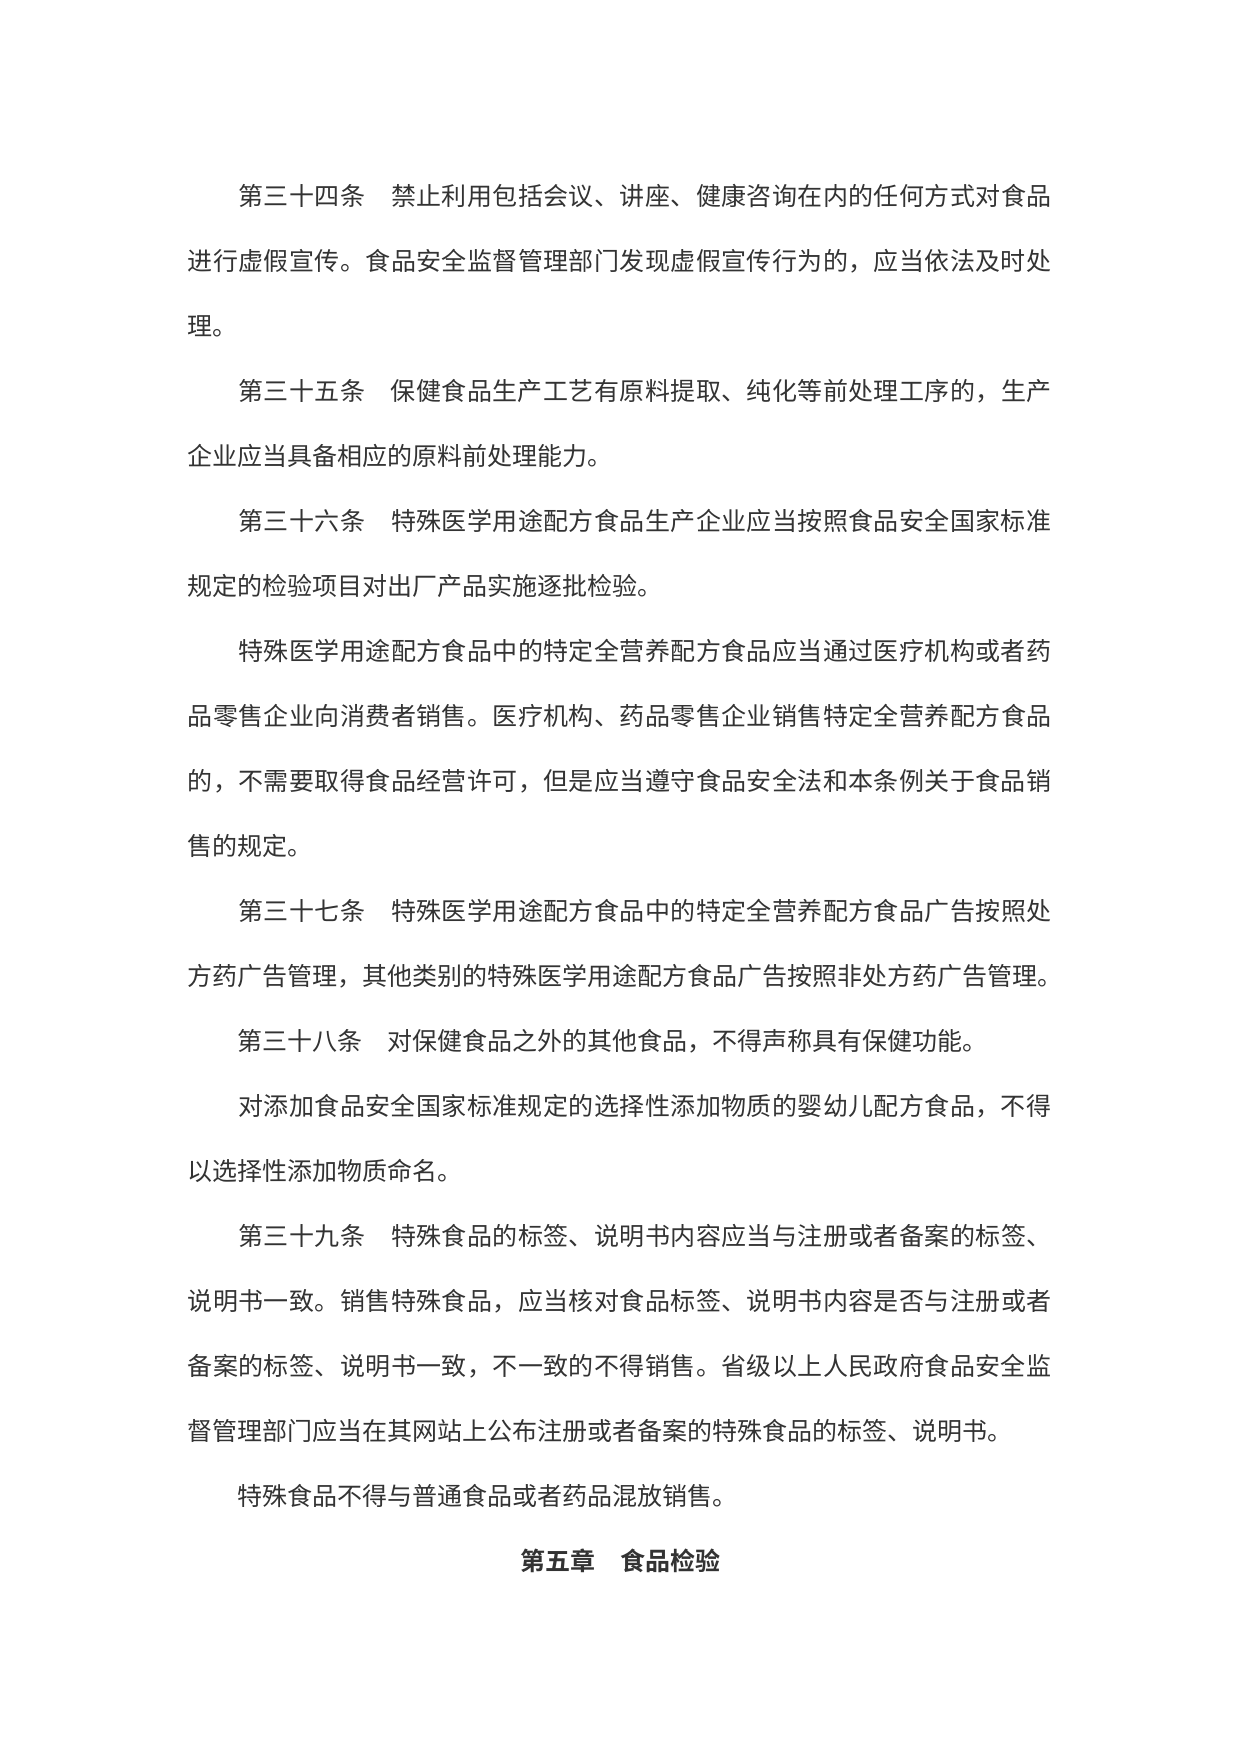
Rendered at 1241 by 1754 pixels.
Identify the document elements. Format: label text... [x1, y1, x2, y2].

text 第五章 食品检验 [187, 1527, 1053, 1592]
text 对添加食品安全国家标准规定的选择性添加物质的婴幼儿配方食品，不得以选择性添加物质命名。 [187, 1072, 1053, 1202]
text 第三十四条 禁止利用包括会议、讲座、健康咨询在内的任何方式对食品进行虚假宣传。食品安全监督管理部门发现虚假宣传行为的，应当依法及时处理。 [187, 162, 1053, 357]
text 第三十九条 特殊食品的标签、说明书内容应当与注册或者备案的标签、说明书一致。销售特殊食品，应当核对食品标签、说明书内容是否与注册或者备案的标签、说明书一致，不一致的不得销售。省级以上人民政府食品安全监督管理部门应当在其网站上公布注册或者备案的特殊食品的标签、说明书。 [187, 1202, 1053, 1462]
text 第三十六条 特殊医学用途配方食品生产企业应当按照食品安全国家标准规定的检验项目对出厂产品实施逐批检验。 [187, 487, 1053, 617]
text 第三十七条 特殊医学用途配方食品中的特定全营养配方食品广告按照处方药广告管理，其他类别的特殊医学用途配方食品广告按照非处方药广告管理。 [187, 877, 1053, 1007]
text 特殊食品不得与普通食品或者药品混放销售。 [187, 1462, 1053, 1527]
text 第三十八条 对保健食品之外的其他食品，不得声称具有保健功能。 [187, 1007, 1053, 1072]
text 第三十五条 保健食品生产工艺有原料提取、纯化等前处理工序的，生产企业应当具备相应的原料前处理能力。 [187, 357, 1053, 487]
text 特殊医学用途配方食品中的特定全营养配方食品应当通过医疗机构或者药品零售企业向消费者销售。医疗机构、药品零售企业销售特定全营养配方食品的，不需要取得食品经营许可，但是应当遵守食品安全法和本条例关于食品销售的规定。 [187, 617, 1053, 877]
